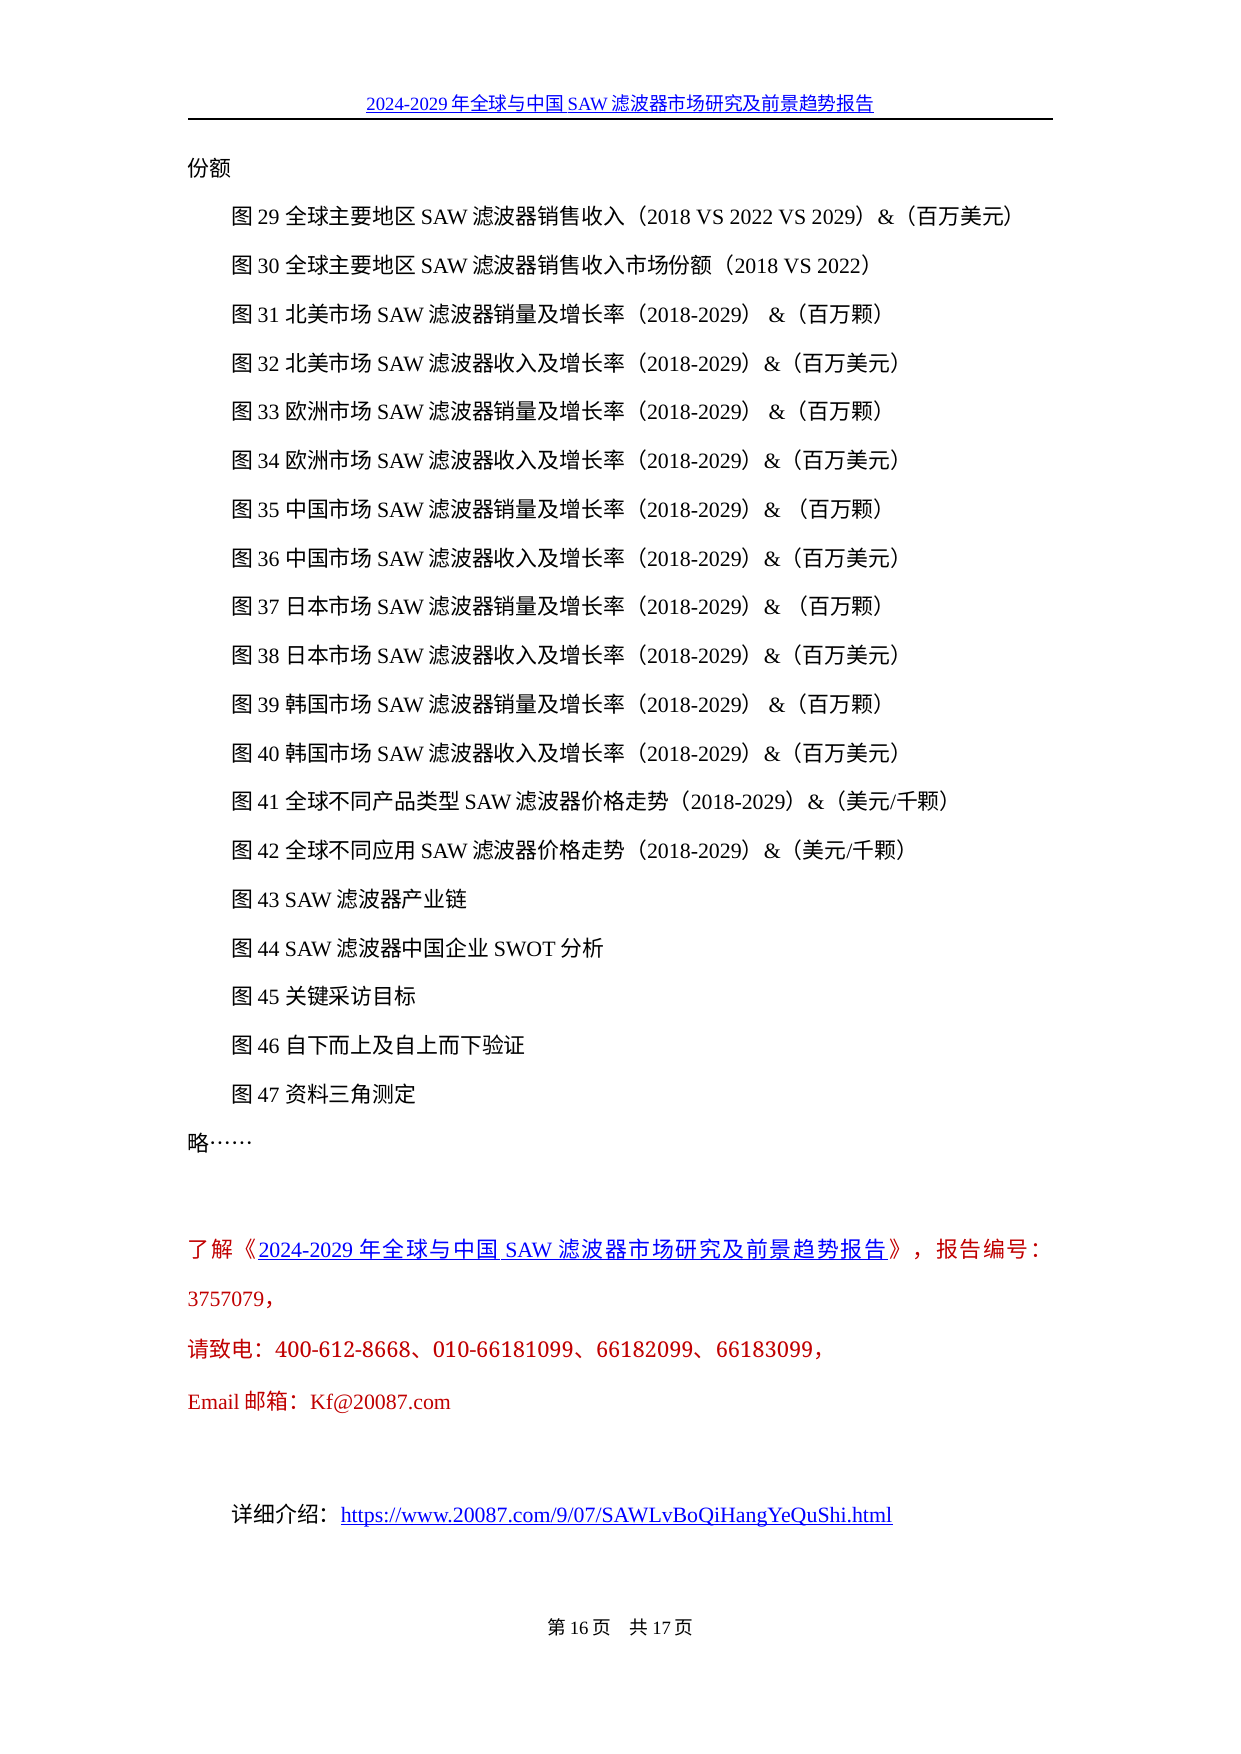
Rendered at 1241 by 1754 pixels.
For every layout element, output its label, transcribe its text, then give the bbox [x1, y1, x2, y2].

text 详细介绍：https://www.20087.com/9/07/SAWLvBoQiHangYeQuShi.html [187, 1496, 1053, 1529]
text Email邮箱：Kf@20087.com [187, 1383, 1053, 1416]
text 请致电：400-612-8668、010-66181099、66182099、66183099， [187, 1332, 1053, 1364]
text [187, 150, 1053, 1158]
text 了解《2024-2029年全球与中国SAW滤波器市场研究及前景趋势报告》，报告编号：3757079， [187, 1232, 1053, 1313]
